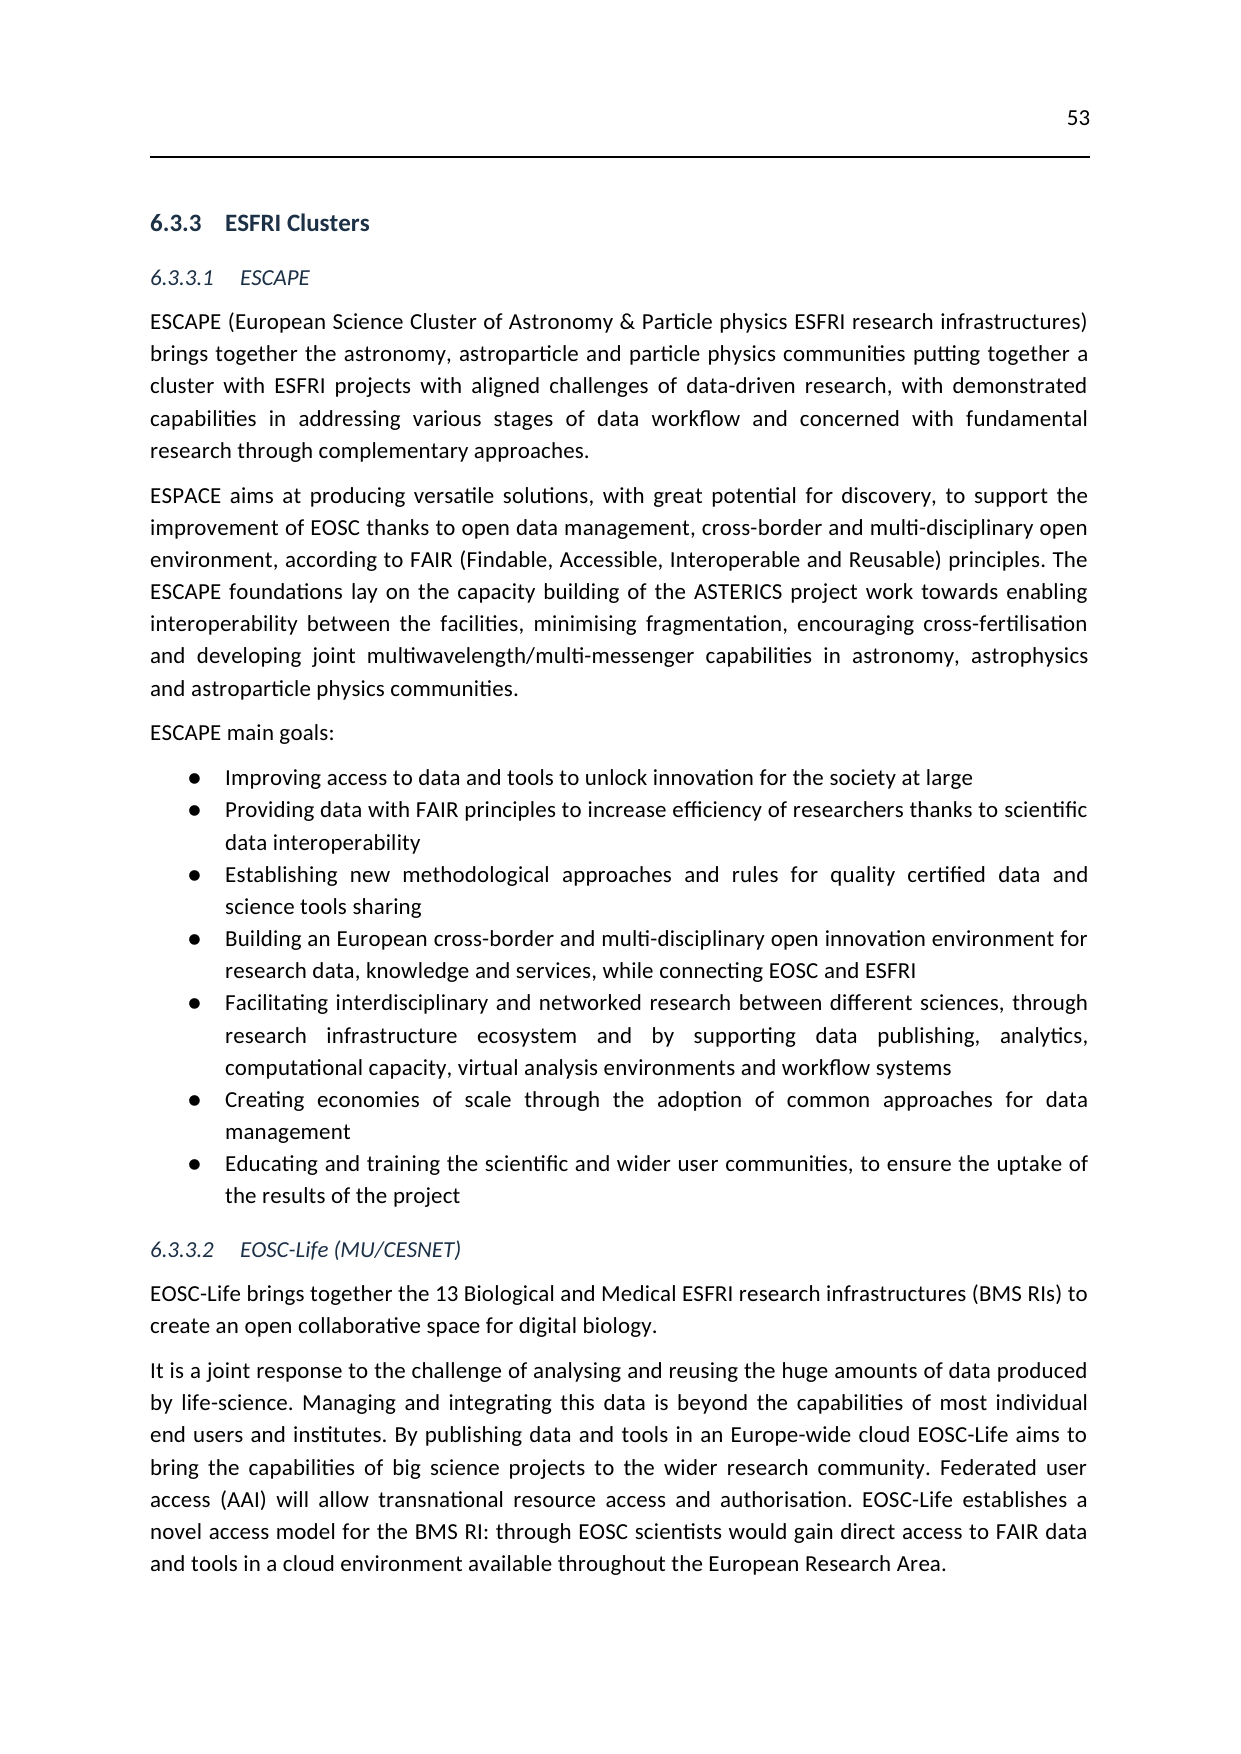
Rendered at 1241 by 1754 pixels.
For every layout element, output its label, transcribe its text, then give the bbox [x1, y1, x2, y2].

text It is a joint response to the challenge of analysing and reusing the huge amounts of data produced by life-science. Managing and integrating this data is beyond the capabilities of most individual end users and institutes. By publishing data and tools in an Europe-wide cloud EOSC-Life aims to bring the capabilities of big science projects to the wider research community. Federated user access (AAI) will allow transnational resource access and authorisation. EOSC-Life establishes a novel access model for the BMS RI: through EOSC scientists would gain direct access to FAIR data and tools in a cloud environment available throughout the European Research Area. [150, 1356, 1090, 1577]
text ESCAPE main goals: [150, 718, 1090, 747]
list Building an European cross-border and multi-disciplinary open innovation environment for research data, knowledge and services, while connecting EOSC and ESFRI [187, 924, 1090, 984]
subtitle EOSC-Life (MU/CESNET) [150, 1235, 1090, 1263]
list Establishing new methodological approaches and rules for quality certified data and science tools sharing [187, 860, 1090, 920]
list Facilitating interdisciplinary and networked research between different sciences, through research infrastructure ecosystem and by supporting data publishing, analytics, computational capacity, virtual analysis environments and workflow systems [187, 988, 1090, 1081]
list Improving access to data and tools to unlock innovation for the society at large [187, 763, 1090, 791]
text ESCAPE (European Science Cluster of Astronomy & Particle physics ESFRI research infrastructures) brings together the astronomy, astroparticle and particle physics communities putting together a cluster with ESFRI projects with aligned challenges of data-driven research, with demonstrated capabilities in addressing various stages of data workflow and concerned with fundamental research through complementary approaches. [150, 307, 1090, 464]
list Educating and training the scientific and wider user communities, to ensure the uptake of the results of the project [187, 1149, 1090, 1210]
text ESPACE aims at producing versatile solutions, with great potential for discovery, to support the improvement of EOSC thanks to open data management, cross-border and multi-disciplinary open environment, according to FAIR (Findable, Accessible, Interoperable and Reusable) principles. The ESCAPE foundations lay on the capacity building of the ASTERICS project work towards enabling interoperability between the facilities, minimising fragmentation, encouraging cross-fertilisation and developing joint multiwavelength/multi-messenger capabilities in astronomy, astrophysics and astroparticle physics communities. [150, 481, 1090, 702]
subtitle ESCAPE [150, 263, 1090, 291]
list Providing data with FAIR principles to increase efficiency of researchers thanks to scientific data interoperability [187, 795, 1090, 856]
list Creating economies of scale through the adoption of common approaches for data management [187, 1085, 1090, 1145]
subtitle ESFRI Clusters [150, 207, 1090, 237]
text EOSC-Life brings together the 13 Biological and Medical ESFRI research infrastructures (BMS RIs) to create an open collaborative space for digital biology. [150, 1279, 1090, 1339]
